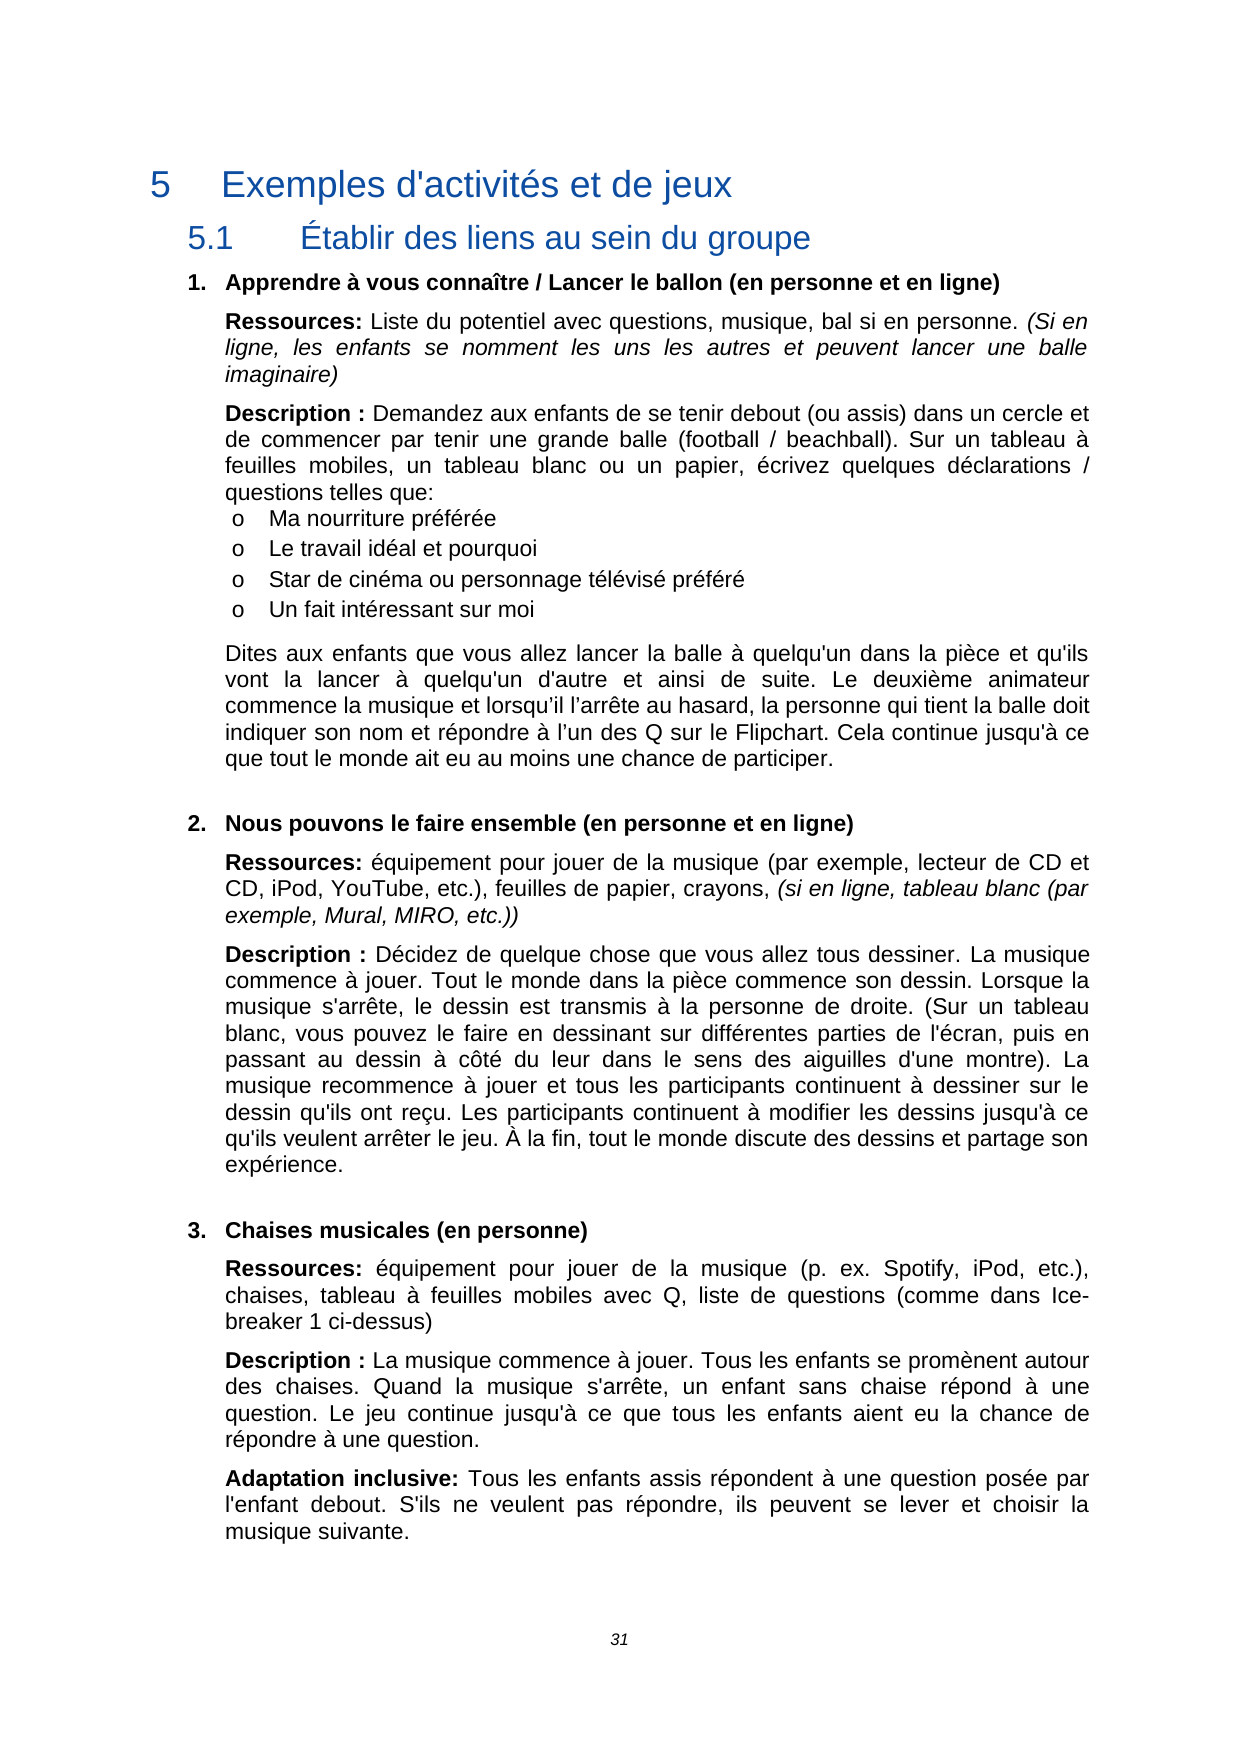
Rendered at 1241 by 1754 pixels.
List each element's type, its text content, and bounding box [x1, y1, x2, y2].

list Un fait intéressant sur moi [231, 596, 1090, 625]
list Ma nourriture préférée [231, 505, 1090, 533]
list Chaises musicales (en personne) [187, 1217, 1090, 1243]
subtitle Exemples d'activités et de jeux [150, 162, 1090, 206]
list Star de cinéma ou personnage télévisé préféré [231, 566, 1090, 594]
text Description : Demandez aux enfants de se tenir debout (ou assis) dans un cercle et de commencer par tenir une grande balle (football / beachball). Sur un tableau à feuilles mobiles, un tableau blanc ou un papier, écrivez quelques déclarations / questions telles que: [225, 399, 1090, 505]
list Apprendre à vous connaître / Lancer le ballon (en personne et en ligne) [187, 269, 1090, 295]
list Nous pouvons le faire ensemble (en personne et en ligne) [187, 810, 1090, 836]
text Dites aux enfants que vous allez lancer la balle à quelqu'un dans la pièce et qu'ils vont la lancer à quelqu'un d'autre et ainsi de suite. Le deuxième animateur commence la musique et lorsqu’il l’arrête au hasard, la personne qui tient la balle doit indiquer son nom et répondre à l’un des Q sur le Flipchart. Cela continue jusqu'à ce que tout le monde ait eu au moins une chance de participer. [225, 639, 1090, 771]
text Description : La musique commence à jouer. Tous les enfants se promènent autour des chaises. Quand la musique s'arrête, un enfant sans chaise répond à une question. Le jeu continue jusqu'à ce que tous les enfants aient eu la chance de répondre à une question. [225, 1347, 1090, 1452]
text Ressources: équipement pour jouer de la musique (par exemple, lecteur de CD et CD, iPod, YouTube, etc.), feuilles de papier, crayons, (si en ligne, tableau blanc (par exemple, Mural, MIRO, etc.)) [225, 849, 1090, 928]
text Ressources: Liste du potentiel avec questions, musique, bal si en personne. (Si en ligne, les enfants se nomment les uns les autres et peuvent lancer une balle imaginaire) [225, 308, 1090, 387]
subtitle Établir des liens au sein du groupe [187, 218, 1090, 257]
text Ressources: équipement pour jouer de la musique (p. ex. Spotify, iPod, etc.), chaises, tableau à feuilles mobiles avec Q, liste de questions (comme dans Ice-breaker 1 ci-dessus) [225, 1255, 1090, 1334]
list Le travail idéal et pourquoi [231, 535, 1090, 564]
text Description : Décidez de quelque chose que vous allez tous dessiner. La musique commence à jouer. Tout le monde dans la pièce commence son dessin. Lorsque la musique s'arrête, le dessin est transmis à la personne de droite. (Sur un tableau blanc, vous pouvez le faire en dessinant sur différentes parties de l'écran, puis en passant au dessin à côté du leur dans le sens des aiguilles d'une montre). La musique recommence à jouer et tous les participants continuent à dessiner sur le dessin qu'ils ont reçu. Les participants continuent à modifier les dessins jusqu'à ce qu'ils veulent arrêter le jeu. À la fin, tout le monde discute des dessins et partage son expérience. [225, 941, 1090, 1178]
text Adaptation inclusive: Tous les enfants assis répondent à une question posée par l'enfant debout. S'ils ne veulent pas répondre, ils peuvent se lever et choisir la musique suivante. [225, 1465, 1090, 1544]
